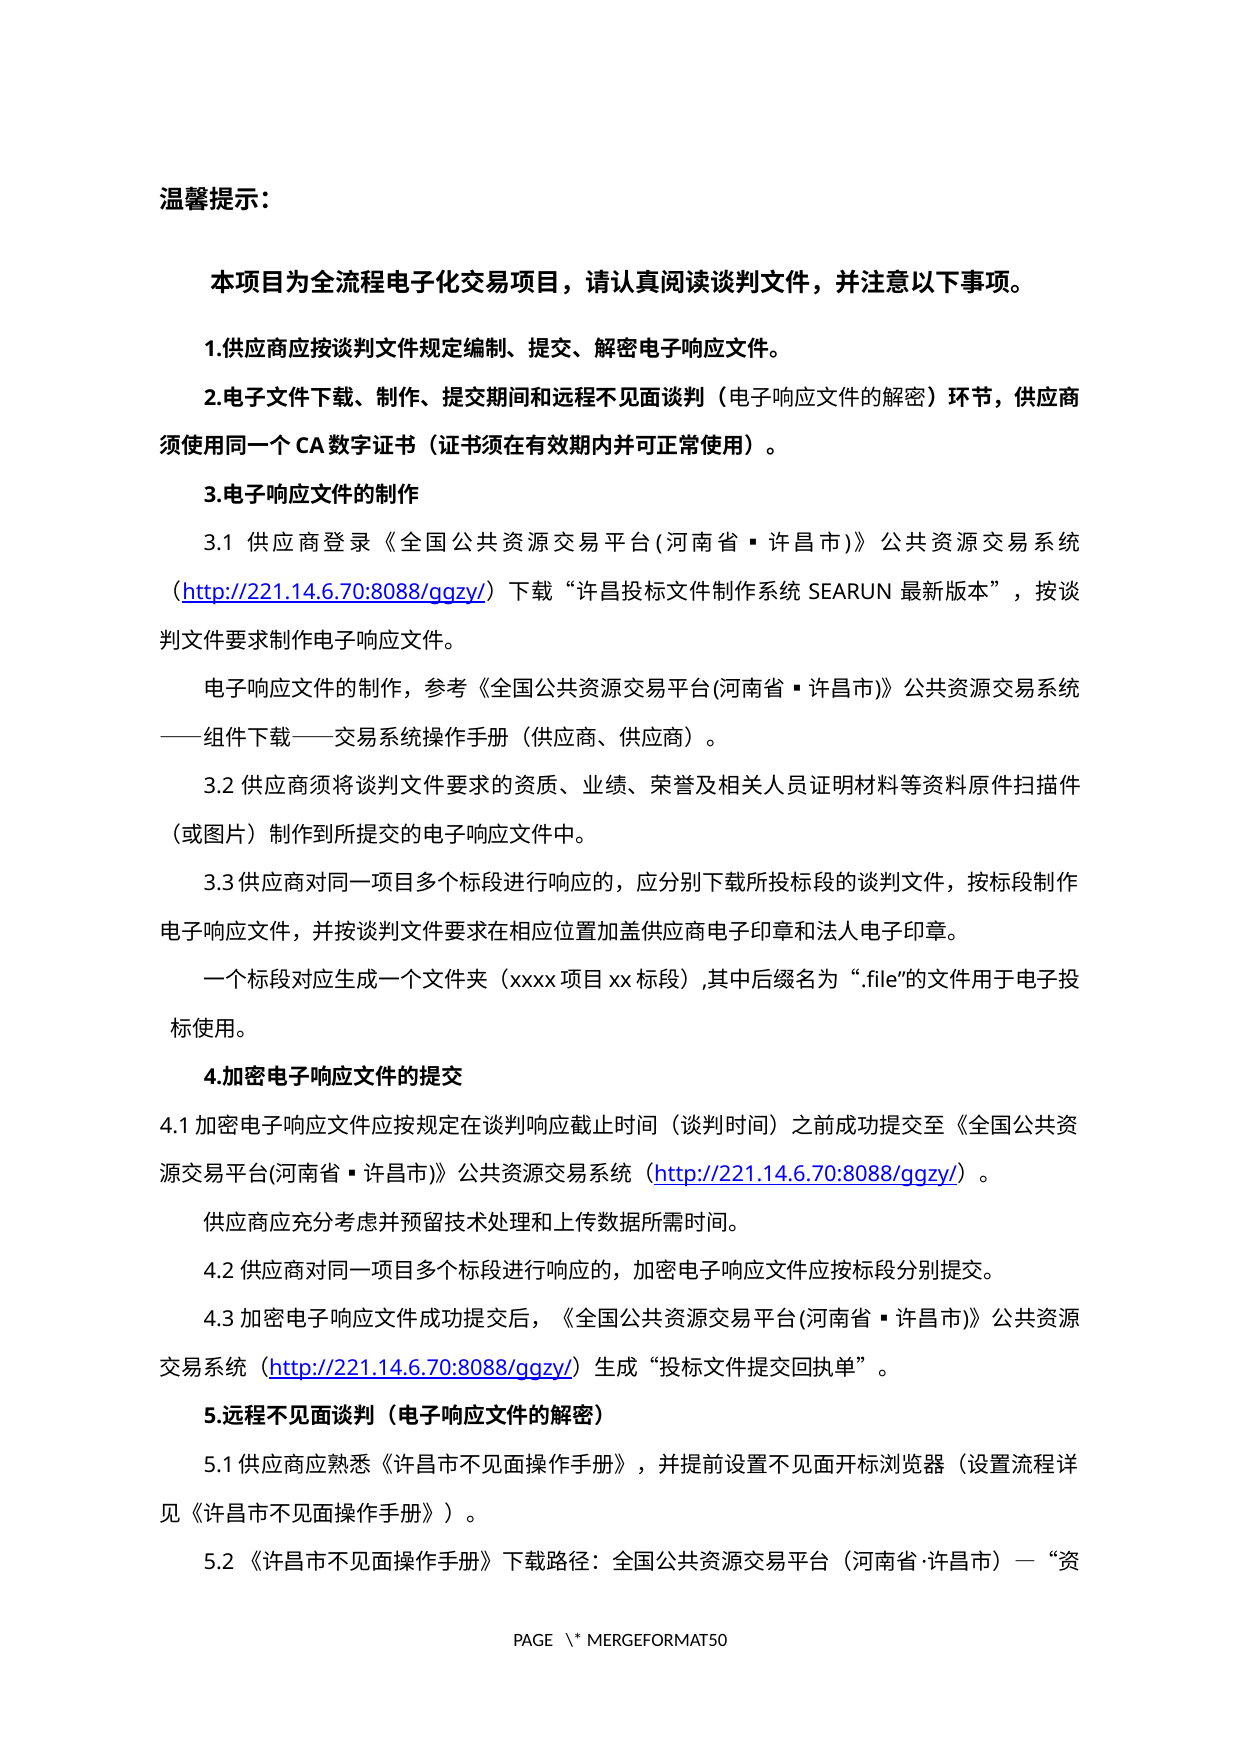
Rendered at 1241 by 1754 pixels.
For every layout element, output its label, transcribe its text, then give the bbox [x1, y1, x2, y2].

text 4.3 加密电子响应文件成功提交后，《全国公共资源交易平台(河南省▪许昌市)》公共资源交易系统（http://221.14.6.70:8088/ggzy/）生成“投标文件提交回执单”。 [159, 1301, 1081, 1382]
text 本项目为全流程电子化交易项目，请认真阅读谈判文件，并注意以下事项。 [159, 248, 1081, 313]
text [159, 1544, 1081, 1576]
text 5.1供应商应熟悉《许昌市不见面操作手册》，并提前设置不见面开标浏览器（设置流程详见《许昌市不见面操作手册》）。 [159, 1447, 1081, 1528]
text 一个标段对应生成一个文件夹（xxxx项目xx标段）,其中后缀名为“.file”的文件用于电子投标使用。 [170, 962, 1081, 1043]
text 3.1 供应商登录《全国公共资源交易平台(河南省▪许昌市)》公共资源交易系统（http://221.14.6.70:8088/ggzy/）下载“许昌投标文件制作系统SEARUN 最新版本”，按谈判文件要求制作电子响应文件。 [159, 525, 1081, 655]
text 供应商应充分考虑并预留技术处理和上传数据所需时间。 [159, 1204, 1081, 1237]
text 电子响应文件的制作，参考《全国公共资源交易平台(河南省▪许昌市)》公共资源交易系统——组件下载——交易系统操作手册（供应商、供应商）。 [159, 671, 1081, 752]
text 1.供应商应按谈判文件规定编制、提交、解密电子响应文件。 [159, 331, 1081, 364]
text 温馨提示： [159, 165, 1081, 230]
text 2.电子文件下载、制作、提交期间和远程不见面谈判（电子响应文件的解密）环节，供应商须使用同一个CA数字证书（证书须在有效期内并可正常使用）。 [159, 379, 1081, 461]
text 5.远程不见面谈判（电子响应文件的解密） [159, 1398, 1081, 1431]
text 4.加密电子响应文件的提交 [159, 1059, 1081, 1092]
text 3.2 供应商须将谈判文件要求的资质、业绩、荣誉及相关人员证明材料等资料原件扫描件（或图片）制作到所提交的电子响应文件中。 [159, 768, 1081, 849]
text 4.2 供应商对同一项目多个标段进行响应的，加密电子响应文件应按标段分别提交。 [159, 1253, 1081, 1285]
text 3.电子响应文件的制作 [159, 477, 1081, 509]
text 4.1加密电子响应文件应按规定在谈判响应截止时间（谈判时间）之前成功提交至《全国公共资源交易平台(河南省▪许昌市)》公共资源交易系统（http://221.14.6.70:8088/ggzy/）。 [159, 1107, 1081, 1189]
text 3.3供应商对同一项目多个标段进行响应的，应分别下载所投标段的谈判文件，按标段制作电子响应文件，并按谈判文件要求在相应位置加盖供应商电子印章和法人电子印章。 [159, 865, 1081, 946]
